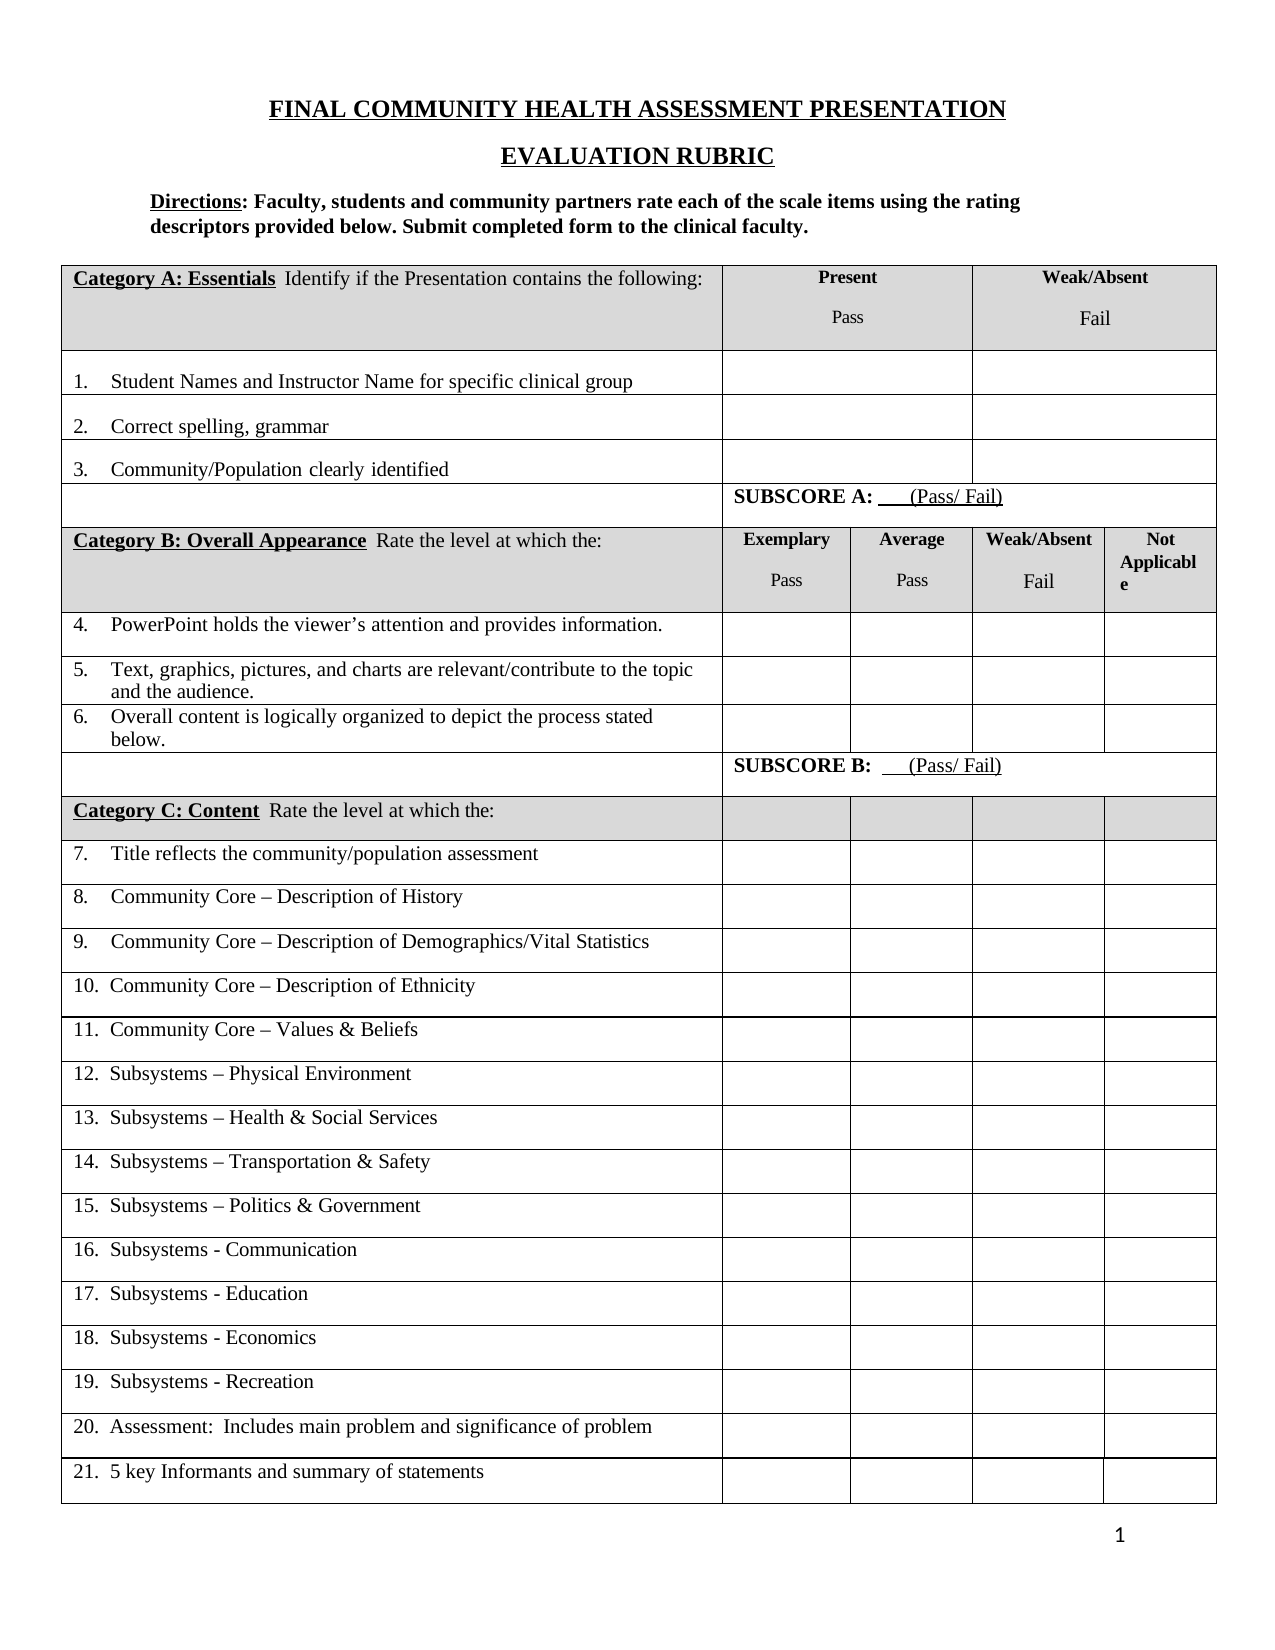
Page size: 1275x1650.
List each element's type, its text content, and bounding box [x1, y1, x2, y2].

table_cell [973, 1238, 1104, 1281]
table_cell [723, 1326, 850, 1369]
table_cell [723, 1414, 850, 1457]
table_cell 20. Assessment: Includes main problem and significance of problem [62, 1414, 722, 1457]
table_cell [973, 797, 1104, 840]
table_cell [1105, 1106, 1216, 1149]
table_cell [851, 841, 972, 884]
table_cell [851, 705, 972, 752]
table_cell [1105, 1150, 1216, 1193]
table_header Weak/Absent Fail [973, 266, 1216, 350]
table_cell [851, 929, 972, 972]
table_cell 17. Subsystems - Education [62, 1282, 722, 1325]
table_cell [851, 973, 972, 1016]
table_cell [723, 1282, 850, 1325]
table_cell [723, 1150, 850, 1193]
table_cell [851, 1194, 972, 1237]
table_cell [973, 1106, 1104, 1149]
text Directions: Faculty, students and community partners rate each of the scale items using the rating descriptors provided below. Submit completed form to the clinical faculty. [150, 189, 1113, 238]
title FINAL COMMUNITY HEALTH ASSESSMENT PRESENTATION EVALUATION RUBRIC [269, 94, 1113, 170]
table_cell [723, 1106, 850, 1149]
table_cell [723, 351, 972, 394]
table_cell [973, 973, 1104, 1016]
table_cell [851, 797, 972, 840]
table_cell 14. Subsystems – Transportation & Safety [62, 1150, 722, 1193]
table_cell [851, 1062, 972, 1104]
table_cell 4. PowerPoint holds the viewer’s attention and provides information. [62, 613, 722, 656]
table_header [973, 1459, 1103, 1502]
table_cell Exemplary Pass [723, 528, 850, 612]
table_cell [851, 1370, 972, 1413]
table_cell [973, 1150, 1104, 1193]
table_cell [973, 1370, 1104, 1413]
table_cell [723, 929, 850, 972]
table_header [851, 1459, 972, 1502]
table_cell [973, 929, 1104, 972]
table_cell [973, 395, 1216, 438]
table_cell 16. Subsystems - Communication [62, 1238, 722, 1281]
table_header Present Pass [723, 266, 972, 350]
table_cell 11. Community Core – Values & Beliefs [62, 1018, 722, 1061]
table_cell [1105, 1282, 1216, 1325]
table_cell [723, 1018, 850, 1061]
table_cell [851, 1150, 972, 1193]
table_cell 6. Overall content is logically organized to depict the process stated below. [62, 705, 722, 752]
table_cell [973, 1282, 1104, 1325]
table_cell [851, 1414, 972, 1457]
table_header [723, 1459, 850, 1502]
table_cell SUBSCORE A: (Pass/ Fail) [723, 484, 1216, 527]
table_cell [973, 1414, 1104, 1457]
table_cell 18. Subsystems - Economics [62, 1326, 722, 1369]
table_cell 13. Subsystems – Health & Social Services [62, 1106, 722, 1149]
table_cell [723, 395, 972, 438]
table_cell [1105, 705, 1216, 752]
table_cell [851, 1282, 972, 1325]
table_cell [723, 440, 972, 482]
table_cell [1105, 1194, 1216, 1237]
table_cell [973, 440, 1216, 482]
table_cell Weak/Absent Fail [973, 528, 1104, 612]
table_cell [851, 1326, 972, 1369]
table_cell 3. Community/Population clearly identified [62, 440, 722, 482]
table_cell [1105, 841, 1216, 884]
table_cell [973, 705, 1104, 752]
table_cell [851, 885, 972, 928]
table_cell [723, 613, 850, 656]
table_cell [851, 657, 972, 704]
table_cell [973, 1194, 1104, 1237]
table_cell [62, 484, 722, 527]
table_cell [973, 885, 1104, 928]
table_cell [1105, 657, 1216, 704]
table_cell [851, 1106, 972, 1149]
table_cell [723, 1238, 850, 1281]
table_cell [723, 1370, 850, 1413]
table_cell Not Applicable [1105, 528, 1216, 612]
table_cell [723, 1194, 850, 1237]
table_cell 8. Community Core – Description of History [62, 885, 722, 928]
table_cell Category B: Overall Appearance Rate the level at which the: [62, 528, 722, 612]
table_cell [1105, 885, 1216, 928]
table_header 21. 5 key Informants and summary of statements [62, 1459, 722, 1502]
table_cell [723, 973, 850, 1016]
table_cell SUBSCORE B: (Pass/ Fail) [723, 753, 1216, 796]
table_cell [62, 753, 722, 796]
table_cell [1105, 1326, 1216, 1369]
table_cell 19. Subsystems - Recreation [62, 1370, 722, 1413]
table_cell [1105, 1370, 1216, 1413]
table_cell [1105, 1018, 1216, 1061]
table_cell 5. Text, graphics, pictures, and charts are relevant/contribute to the topic and the audience. [62, 657, 722, 704]
table_cell [1105, 973, 1216, 1016]
table_cell [851, 1018, 972, 1061]
table_cell 2. Correct spelling, grammar [62, 395, 722, 438]
table_cell [723, 797, 850, 840]
table_cell [851, 1238, 972, 1281]
table_header Category A: Essentials Identify if the Presentation contains the following: [62, 266, 722, 350]
table_cell [723, 841, 850, 884]
table_cell [1105, 613, 1216, 656]
table_cell 7. Title reflects the community/population assessment [62, 841, 722, 884]
table_cell [723, 705, 850, 752]
table_cell 1. Student Names and Instructor Name for specific clinical group [62, 351, 722, 394]
table_cell 9. Community Core – Description of Demographics/Vital Statistics [62, 929, 722, 972]
table_cell Category C: Content Rate the level at which the: [62, 797, 722, 840]
table_cell [723, 1062, 850, 1104]
table_cell [1105, 929, 1216, 972]
table_cell 15. Subsystems – Politics & Government [62, 1194, 722, 1237]
table_cell 10. Community Core – Description of Ethnicity [62, 973, 722, 1016]
table_cell [973, 1326, 1104, 1369]
table_cell [973, 1062, 1104, 1104]
table_cell [973, 613, 1104, 656]
table_cell [723, 885, 850, 928]
table_cell [1105, 1238, 1216, 1281]
table_cell [973, 657, 1104, 704]
table_cell [1105, 797, 1216, 840]
table_cell 12. Subsystems – Physical Environment [62, 1062, 722, 1104]
table_cell [1105, 1414, 1216, 1457]
table_cell [1105, 1062, 1216, 1104]
table_cell [851, 613, 972, 656]
table_cell Average Pass [851, 528, 972, 612]
table_cell [973, 841, 1104, 884]
table_cell [973, 1018, 1104, 1061]
table_header [1104, 1459, 1216, 1502]
table_cell [973, 351, 1216, 394]
table_cell [723, 657, 850, 704]
